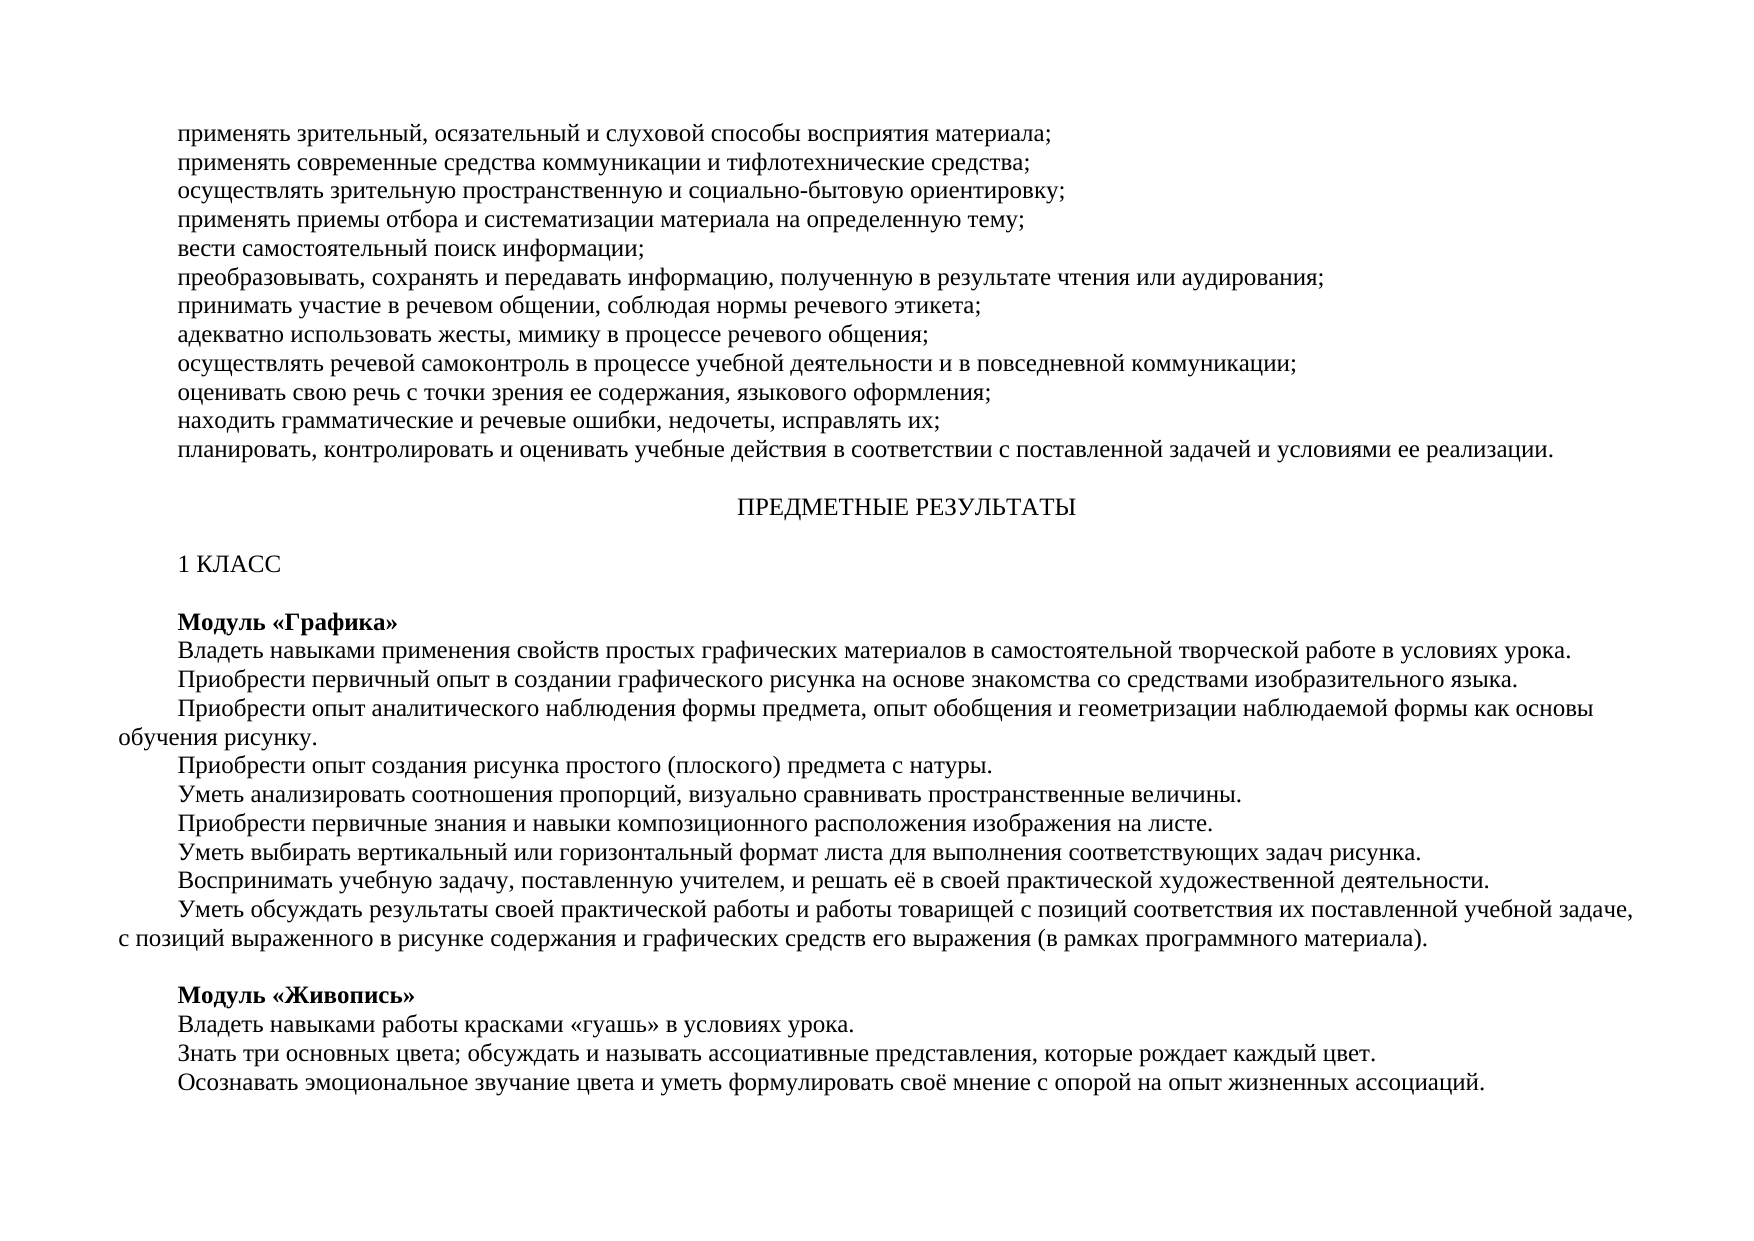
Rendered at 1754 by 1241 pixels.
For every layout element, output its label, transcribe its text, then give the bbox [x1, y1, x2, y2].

text принимать участие в речевом общении, соблюдая нормы речевого этикета; [118, 291, 1636, 319]
text Приобрести опыт аналитического наблюдения формы предмета, опыт обобщения и геометризации наблюдаемой формы как основы обучения рисунку. [118, 693, 1636, 751]
text Уметь анализировать соотношения пропорций, визуально сравнивать пространственные величины. [118, 779, 1636, 808]
text Приобрести первичные знания и навыки композиционного расположения изображения на листе. [118, 808, 1636, 837]
text преобразовывать, сохранять и передавать информацию, полученную в результате чтения или аудирования; [118, 262, 1636, 291]
text адекватно использовать жесты, мимику в процессе речевого общения; [118, 319, 1636, 348]
text осуществлять зрительную пространственную и социально-бытовую ориентировку; [118, 176, 1636, 204]
text ПРЕДМЕТНЫЕ РЕЗУЛЬТАТЫ [118, 492, 1636, 521]
text Приобрести первичный опыт в создании графического рисунка на основе знакомства со средствами изобразительного языка. [118, 664, 1636, 693]
text Уметь обсуждать результаты своей практической работы и работы товарищей с позиций соответствия их поставленной учебной задаче, с позиций выраженного в рисунке содержания и графических средств его выражения (в рамках программного материала). [118, 894, 1636, 952]
text оценивать свою речь с точки зрения ее содержания, языкового оформления; [118, 377, 1636, 406]
text находить грамматические и речевые ошибки, недочеты, исправлять их; [118, 406, 1636, 434]
text применять зрительный, осязательный и слуховой способы восприятия материала; [118, 118, 1636, 147]
text осуществлять речевой самоконтроль в процессе учебной деятельности и в повседневной коммуникации; [118, 348, 1636, 377]
text Владеть навыками работы красками «гуашь» в условиях урока. [118, 1009, 1636, 1038]
text 1 КЛАСС [118, 549, 1636, 578]
text Приобрести опыт создания рисунка простого (плоского) предмета с натуры. [118, 751, 1636, 779]
text Владеть навыками применения свойств простых графических материалов в самостоятельной творческой работе в условиях урока. [118, 636, 1636, 664]
text Модуль «Графика» [118, 607, 1636, 636]
text применять приемы отбора и систематизации материала на определенную тему; [118, 204, 1636, 233]
text Воспринимать учебную задачу, поставленную учителем, и решать её в своей практической художественной деятельности. [118, 866, 1636, 894]
text Осознавать эмоциональное звучание цвета и уметь формулировать своё мнение с опорой на опыт жизненных ассоциаций. [118, 1067, 1636, 1096]
text Уметь выбирать вертикальный или горизонтальный формат листа для выполнения соответствующих задач рисунка. [118, 837, 1636, 866]
text планировать, контролировать и оценивать учебные действия в соответствии с поставленной задачей и условиями ее реализации. [118, 434, 1636, 463]
text применять современные средства коммуникации и тифлотехнические средства; [118, 147, 1636, 176]
text Знать три основных цвета; обсуждать и называть ассоциативные представления, которые рождает каждый цвет. [118, 1038, 1636, 1067]
text Модуль «Живопись» [118, 981, 1636, 1009]
text вести самостоятельный поиск информации; [118, 233, 1636, 262]
